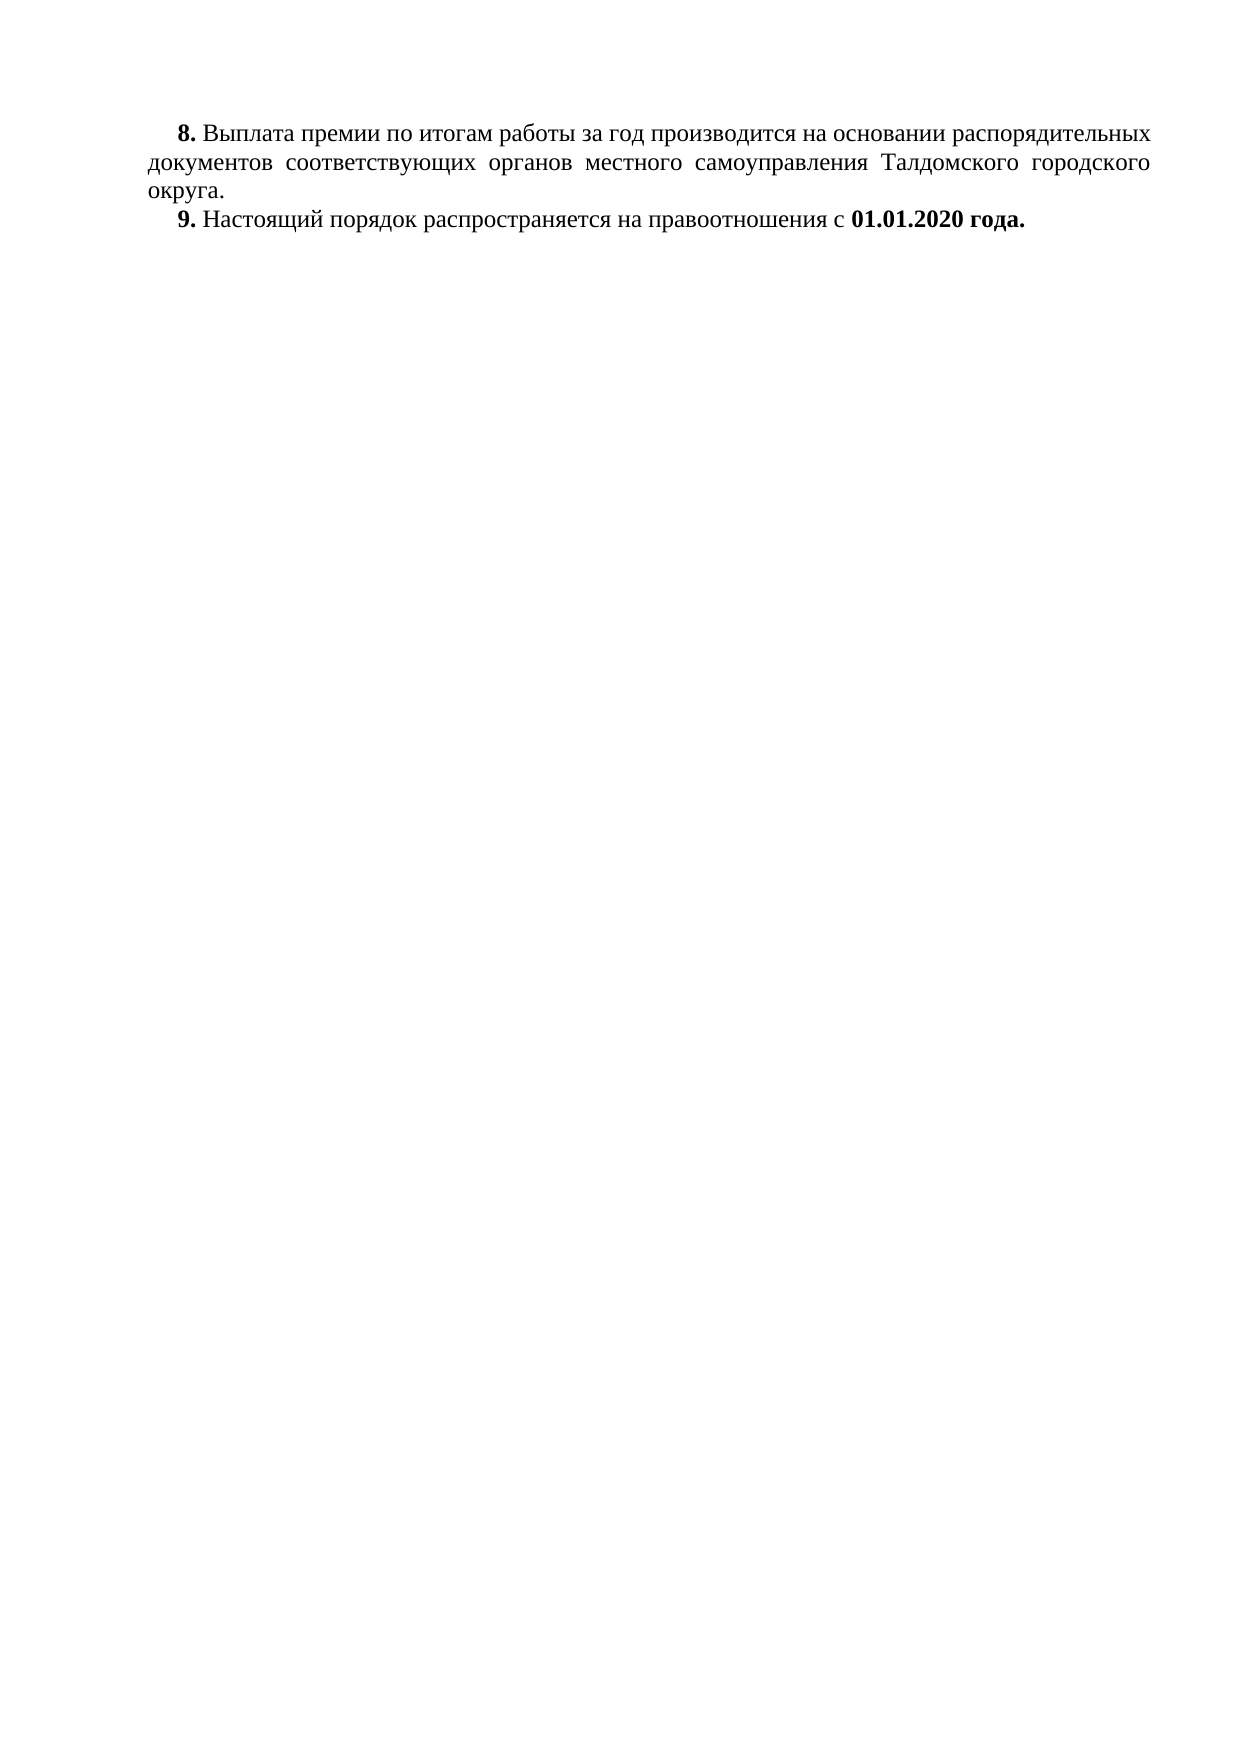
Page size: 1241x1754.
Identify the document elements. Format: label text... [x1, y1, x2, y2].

text 9. Настоящий порядок распространяется на правоотношения с 01.01.2020 года. [148, 204, 1152, 233]
text 8. Выплата премии по итогам работы за год производится на основании распорядительных документов соответствующих органов местного самоуправления Талдомского городского округа. [148, 118, 1152, 204]
